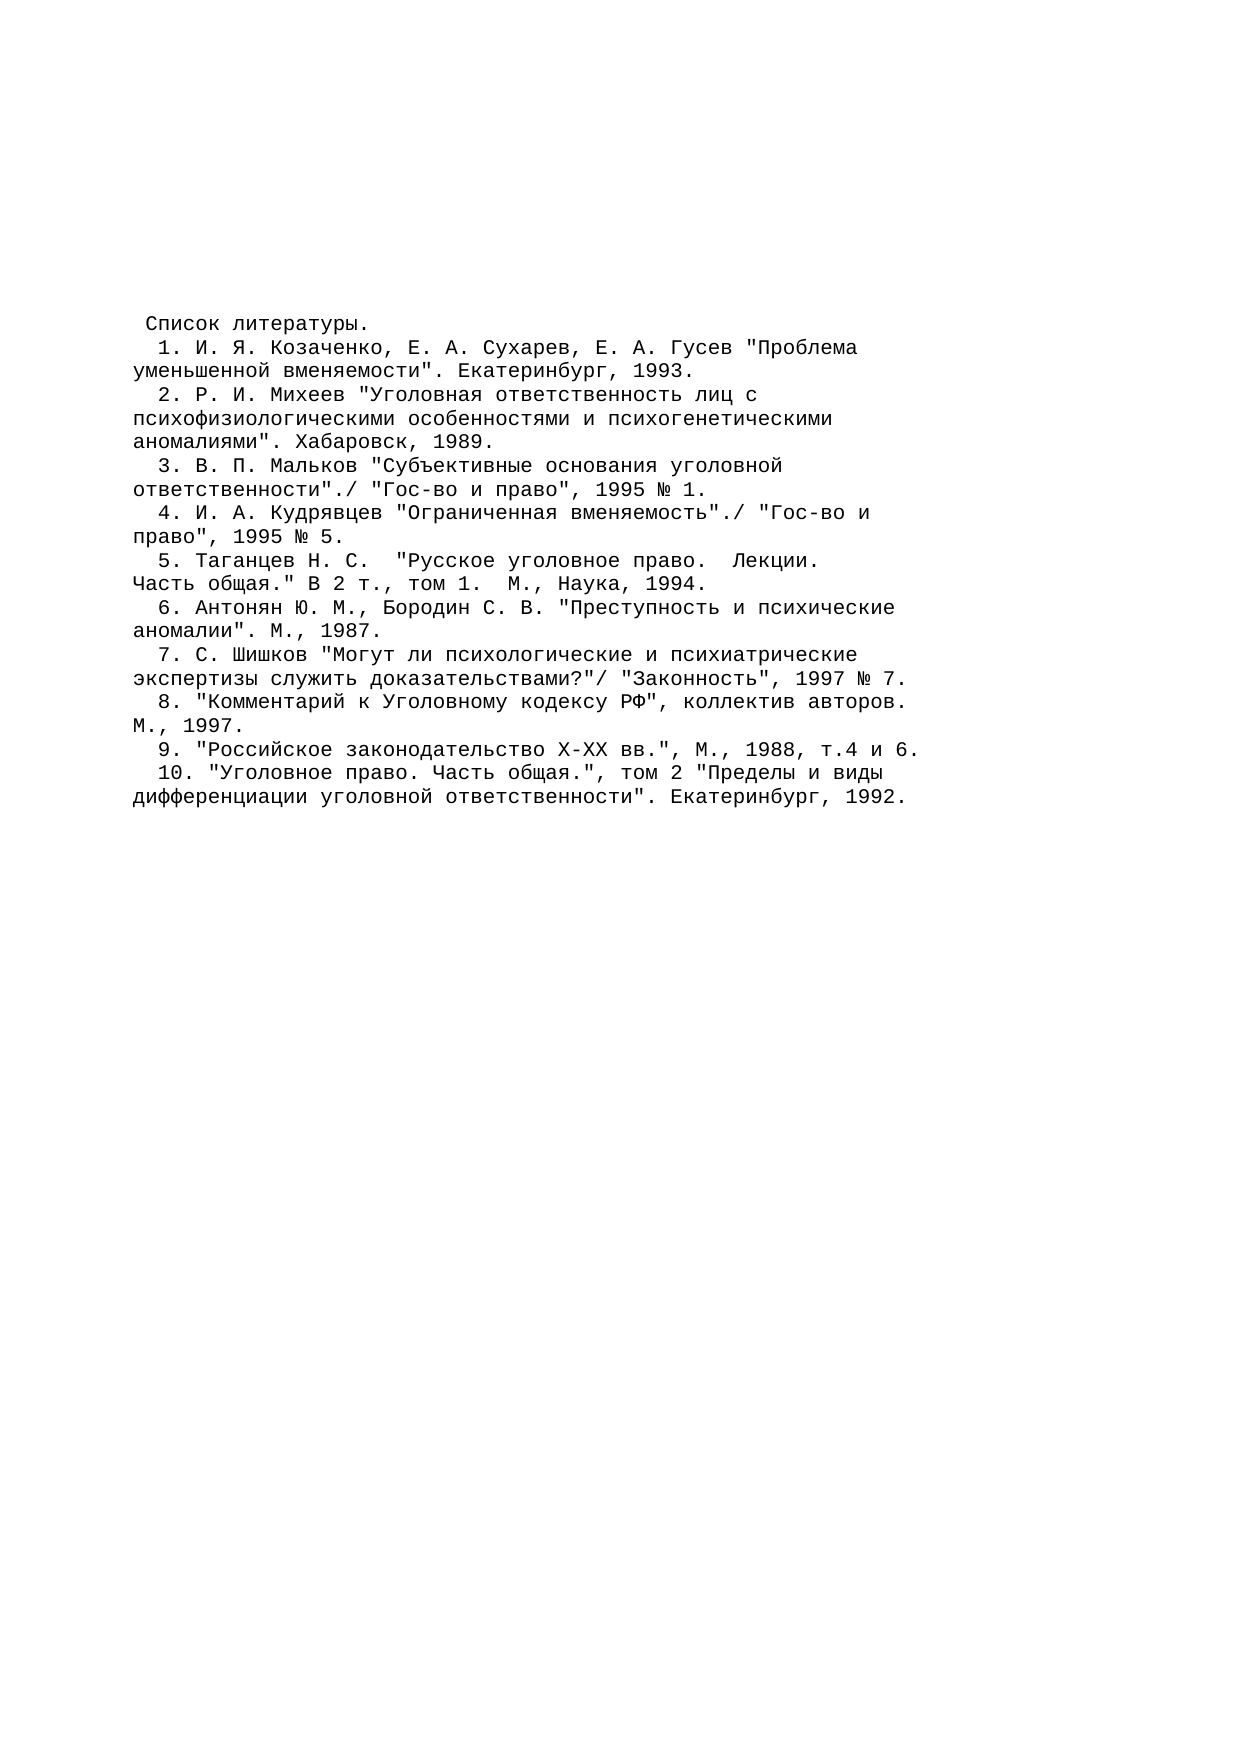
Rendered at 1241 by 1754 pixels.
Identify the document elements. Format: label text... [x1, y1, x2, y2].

text 5. Таганцев Н. С. "Русское уголовное право. Лекции. [133, 549, 1108, 573]
text психофизиологическими особенностями и психогенетическими [133, 408, 1108, 431]
text 3. В. П. Мальков "Субъективные основания уголовной [133, 455, 1108, 479]
text аномалиями". Хабаровск, 1989. [133, 431, 1108, 455]
text экспертизы служить доказательствами?"/ "Законность", 1997 № 7. [133, 668, 1108, 691]
text право", 1995 № 5. [133, 526, 1108, 549]
text уменьшенной вменяемости". Екатеринбург, 1993. [133, 360, 1108, 384]
text 4. И. А. Кудрявцев "Ограниченная вменяемость"./ "Гос-во и [133, 502, 1108, 526]
text ответственности"./ "Гос-во и право", 1995 № 1. [133, 479, 1108, 502]
text 8. "Комментарий к Уголовному кодексу РФ", коллектив авторов. [133, 691, 1108, 715]
text 10. "Уголовное право. Часть общая.", том 2 "Пределы и виды [133, 762, 1108, 786]
text 2. Р. И. Михеев "Уголовная ответственность лиц с [133, 384, 1108, 408]
text М., 1997. [133, 715, 1108, 739]
text Список литературы. [133, 313, 1108, 337]
text 7. С. Шишков "Могут ли психологические и психиатрические [133, 644, 1108, 668]
text Часть общая." В 2 т., том 1. М., Наука, 1994. [133, 573, 1108, 597]
text дифференциации уголовной ответственности". Екатеринбург, 1992. [133, 786, 1108, 810]
text 1. И. Я. Козаченко, Е. А. Сухарев, Е. А. Гусев "Проблема [133, 337, 1108, 360]
text 9. "Российское законодательство X-XX вв.", М., 1988, т.4 и 6. [133, 739, 1108, 762]
text аномалии". М., 1987. [133, 621, 1108, 644]
text 6. Антонян Ю. М., Бородин С. В. "Преступность и психические [133, 597, 1108, 621]
